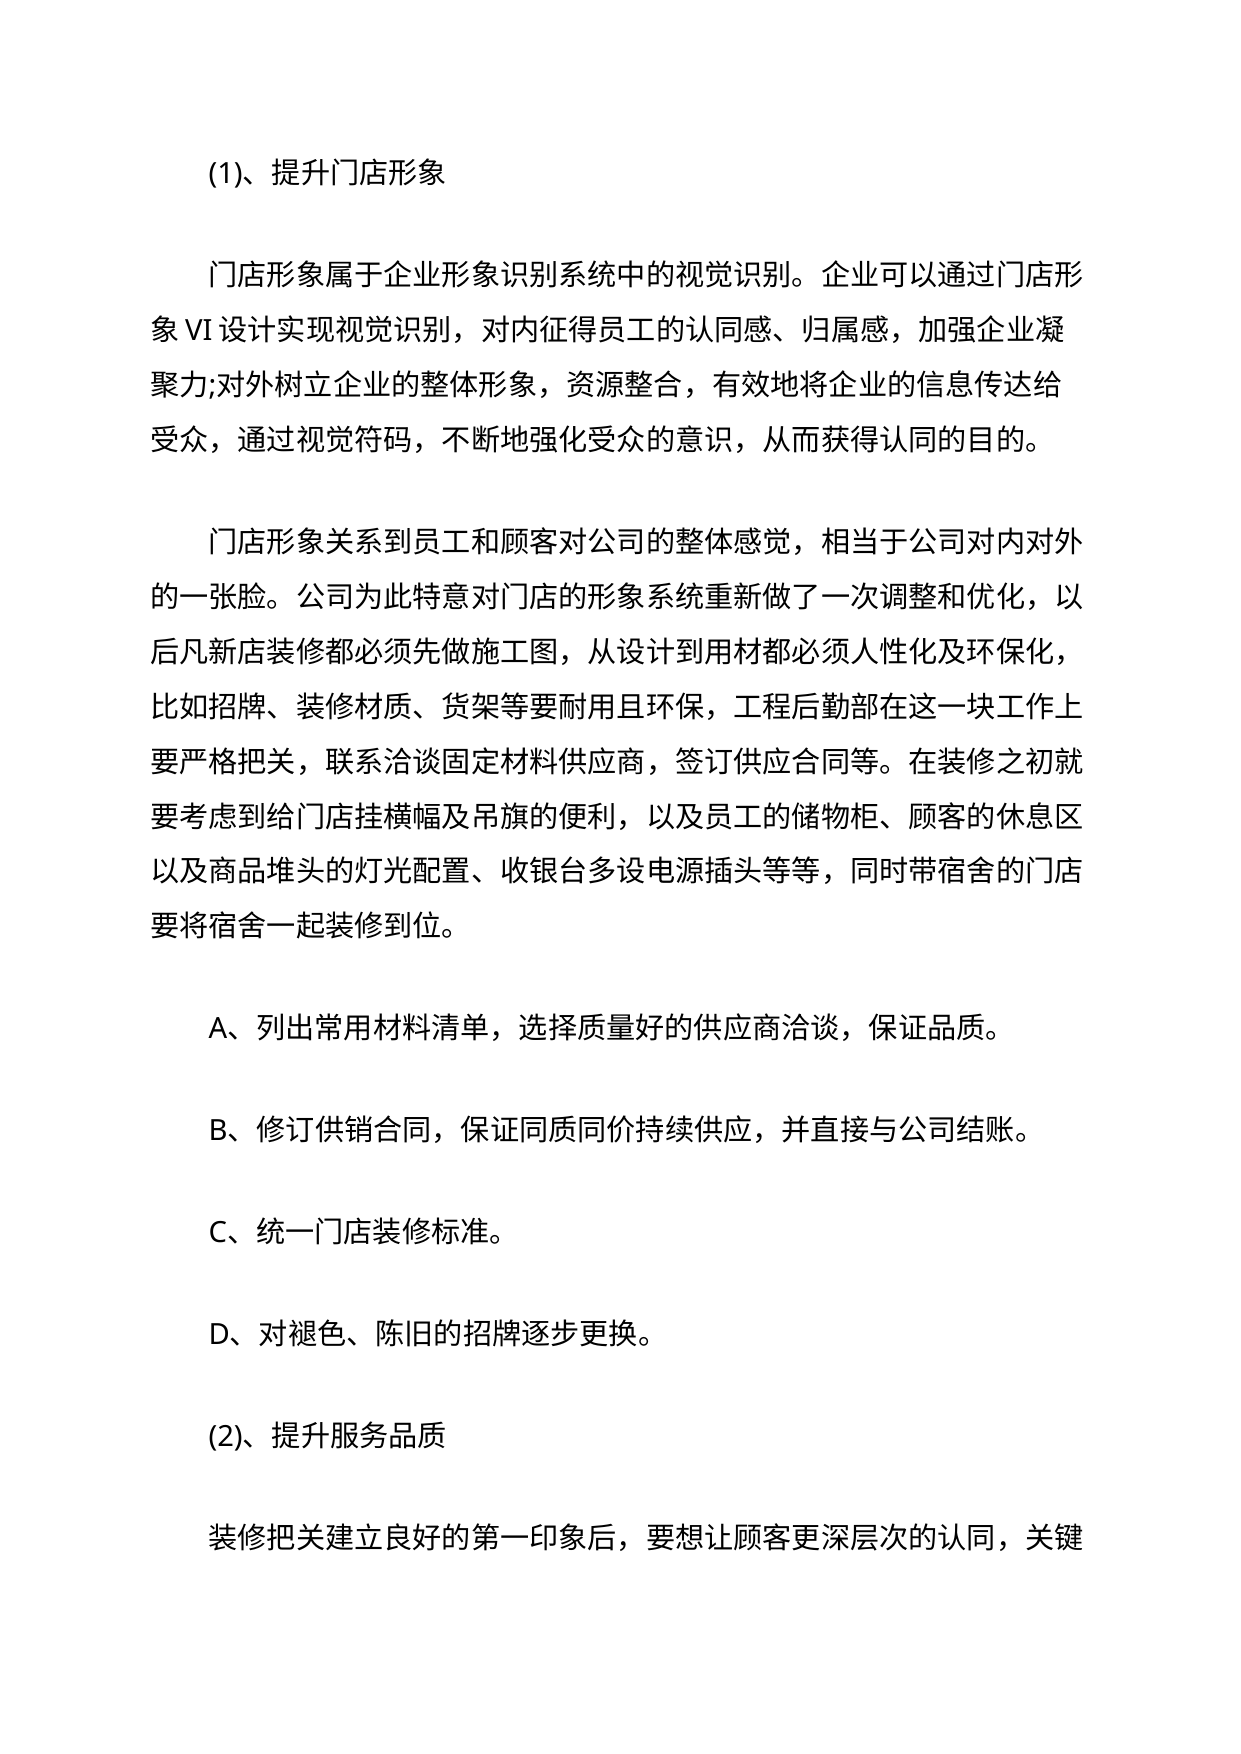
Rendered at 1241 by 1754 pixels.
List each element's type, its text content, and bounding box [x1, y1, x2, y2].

text (2)、提升服务品质 [150, 1413, 1090, 1455]
text 门店形象关系到员工和顾客对公司的整体感觉，相当于公司对内对外的一张脸。公司为此特意对门店的形象系统重新做了一次调整和优化，以后凡新店装修都必须先做施工图，从设计到用材都必须人性化及环保化，比如招牌、装修材质、货架等要耐用且环保，工程后勤部在这一块工作上要严格把关，联系洽谈固定材料供应商，签订供应合同等。在装修之初就要考虑到给门店挂横幅及吊旗的便利，以及员工的储物柜、顾客的休息区以及商品堆头的灯光配置、收银台多设电源插头等等，同时带宿舍的门店要将宿舍一起装修到位。 [150, 519, 1090, 945]
text A、列出常用材料清单，选择质量好的供应商洽谈，保证品质。 [150, 1005, 1090, 1047]
text B、修订供销合同，保证同质同价持续供应，并直接与公司结账。 [150, 1107, 1090, 1149]
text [150, 1514, 1090, 1557]
text (1)、提升门店形象 [150, 150, 1090, 192]
text 门店形象属于企业形象识别系统中的视觉识别。企业可以通过门店形象VI设计实现视觉识别，对内征得员工的认同感、归属感，加强企业凝聚力;对外树立企业的整体形象，资源整合，有效地将企业的信息传达给受众，通过视觉符码，不断地强化受众的意识，从而获得认同的目的。 [150, 252, 1090, 459]
text C、统一门店装修标准。 [150, 1209, 1090, 1251]
text D、对褪色、陈旧的招牌逐步更换。 [150, 1311, 1090, 1353]
